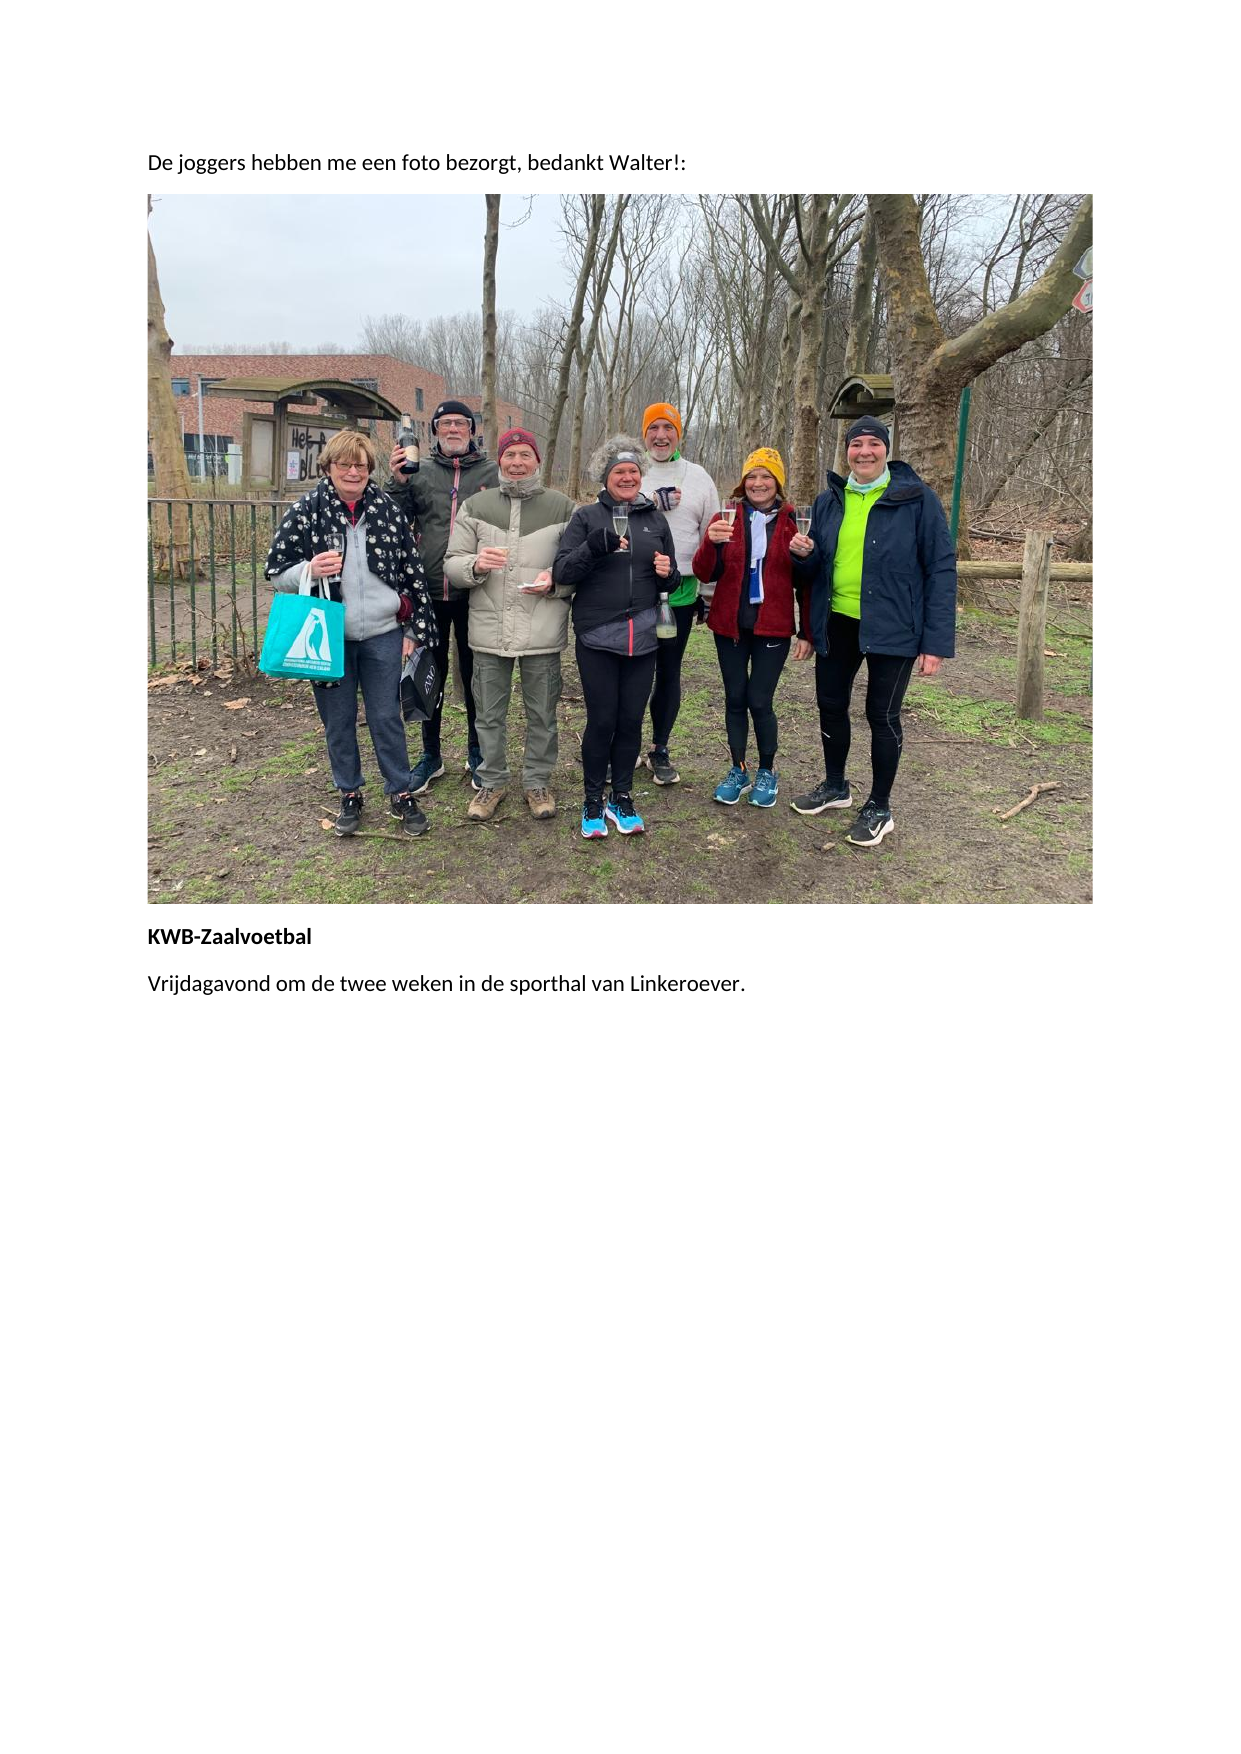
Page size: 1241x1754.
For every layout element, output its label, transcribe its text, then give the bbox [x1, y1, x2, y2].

text Vrijdagavond om de twee weken in de sporthal van Linkeroever. [148, 969, 1093, 997]
picture [147, 194, 1093, 904]
text De joggers hebben me een foto bezorgt, bedankt Walter!: [148, 148, 1093, 176]
text KWB-Zaalvoetbal [148, 922, 1093, 950]
